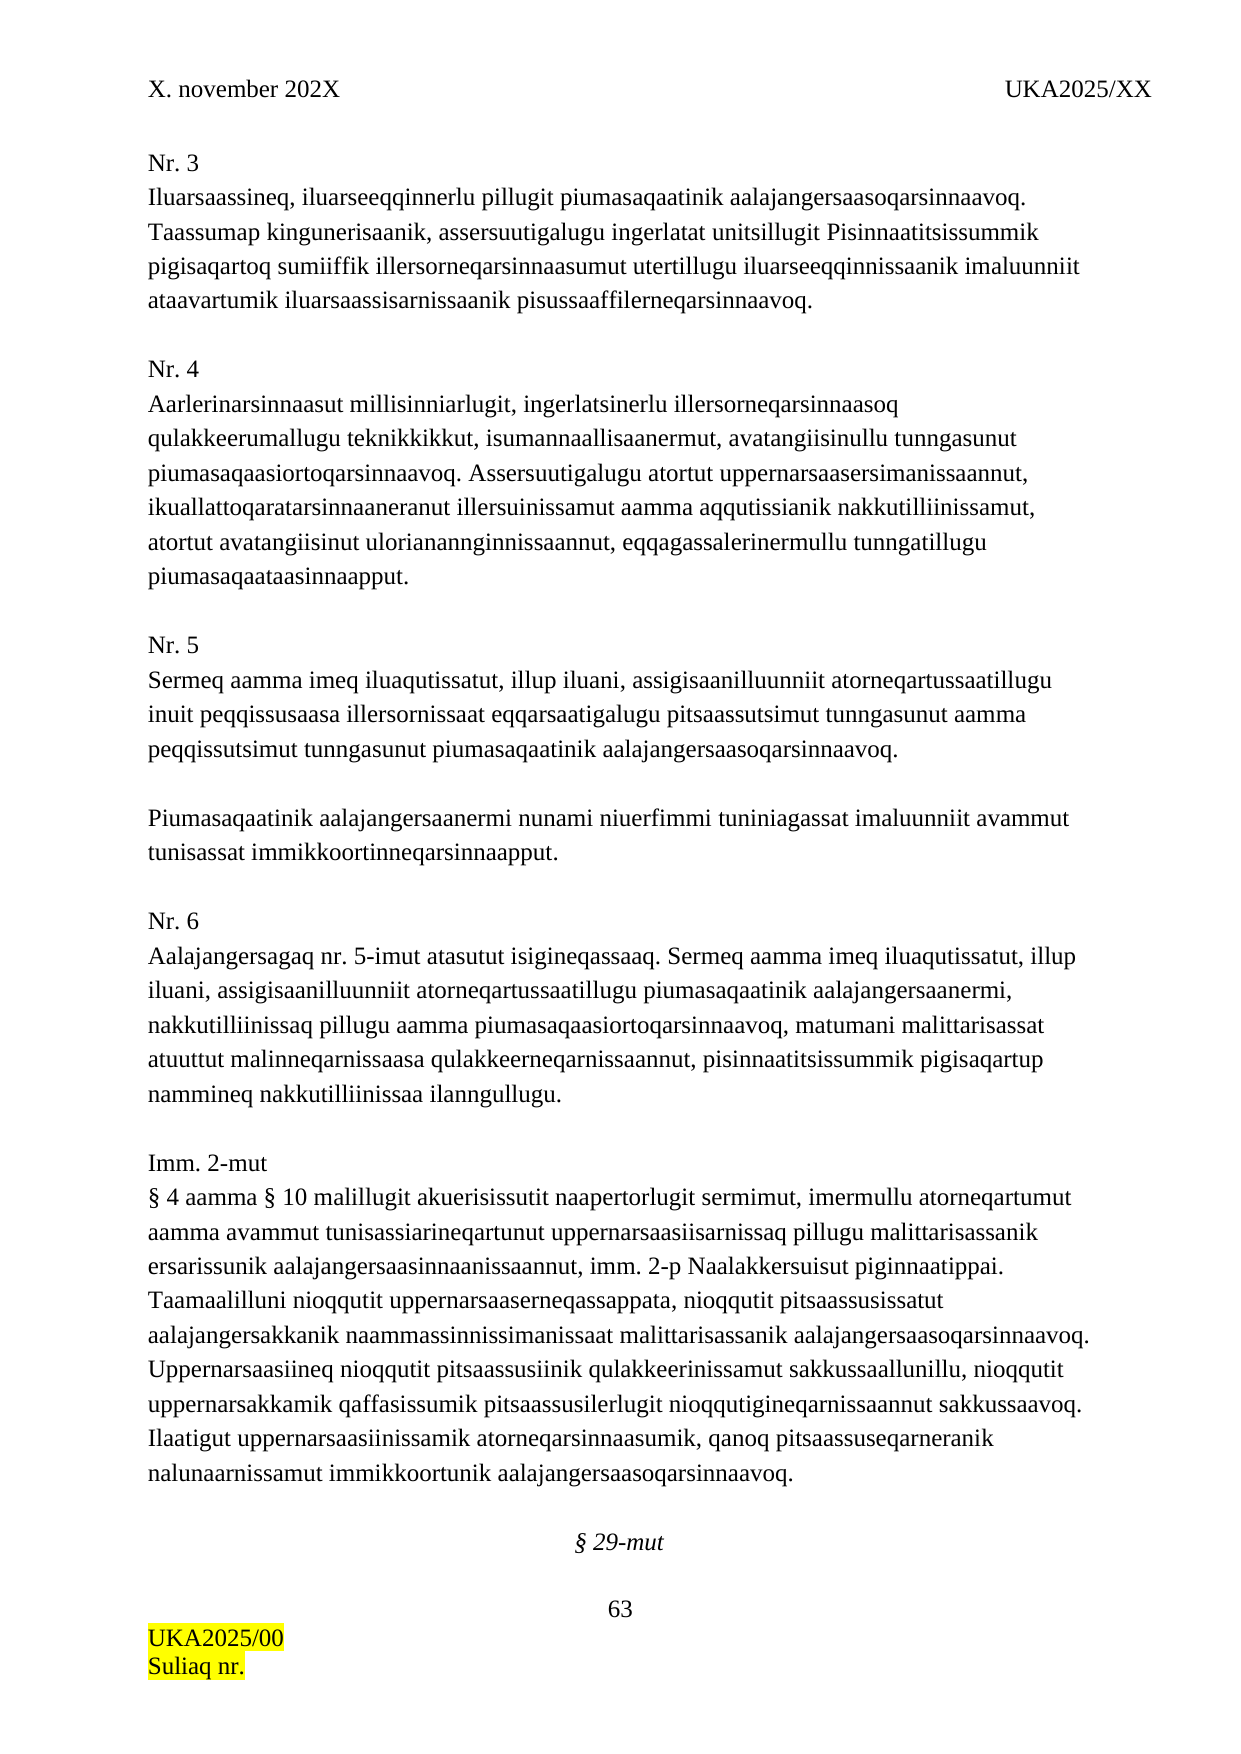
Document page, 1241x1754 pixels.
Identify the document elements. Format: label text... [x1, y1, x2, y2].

text Aarlerinarsinnaasut millisinniarlugit, ingerlatsinerlu illersorneqarsinnaasoq qulakkeerumallugu teknikkikkut, isumannaallisaanermut, avatangiisinullu tunngasunut piumasaqaasiortoqarsinnaavoq. Assersuutigalugu atortut uppernarsaasersimanissaannut, ikuallattoqaratarsinnaaneranut illersuinissamut aamma aqqutissianik nakkutilliinissamut, atortut avatangiisinut ulorianannginnissaannut, eqqagassalerinermullu tunngatillugu piumasaqaataasinnaapput. [148, 389, 1092, 590]
text Taamaalilluni nioqqutit uppernarsaaserneqassappata, nioqqutit pitsaassusissatut aalajangersakkanik naammassinnissimanissaat malittarisassanik aalajangersaasoqarsinnaavoq. Uppernarsaasiineq nioqqutit pitsaassusiinik qulakkeerinissamut sakkussaallunillu, nioqqutit uppernarsakkamik qaffasissumik pitsaassusilerlugit nioqqutigineqarnissaannut sakkussaavoq. Ilaatigut uppernarsaasiinissamik atorneqarsinnaasumik, qanoq pitsaassuseqarneranik nalunaarnissamut immikkoortunik aalajangersaasoqarsinnaavoq. [148, 1286, 1092, 1487]
text Nr. 5 [148, 630, 1092, 659]
text Imm. 2-mut [148, 1148, 1092, 1176]
text Sermeq aamma imeq iluaqutissatut, illup iluani, assigisaanilluunniit atorneqartussaatillugu inuit peqqissusaasa illersornissaat eqqarsaatigalugu pitsaassutsimut tunngasunut aamma peqqissutsimut tunngasunut piumasaqaatinik aalajangersaasoqarsinnaavoq. [148, 665, 1092, 763]
text Nr. 4 [148, 354, 1092, 383]
text § 4 aamma § 10 malillugit akuerisissutit naapertorlugit sermimut, imermullu atorneqartumut aamma avammut tunisassiarineqartunut uppernarsaasiisarnissaq pillugu malittarisassanik ersarissunik aalajangersaasinnaanissaannut, imm. 2-p Naalakkersuisut piginnaatippai. [148, 1182, 1092, 1280]
text Nr. 3 [148, 148, 1092, 176]
text Iluarsaassineq, iluarseeqqinnerlu pillugit piumasaqaatinik aalajangersaasoqarsinnaavoq. Taassumap kingunerisaanik, assersuutigalugu ingerlatat unitsillugit Pisinnaatitsissummik pigisaqartoq sumiiffik illersorneqarsinnaasumut utertillugu iluarseeqqinnissaanik imaluunniit ataavartumik iluarsaassisarnissaanik pisussaaffilerneqarsinnaavoq. [148, 182, 1092, 314]
text Piumasaqaatinik aalajangersaanermi nunami niuerfimmi tuniniagassat imaluunniit avammut tunisassat immikkoortinneqarsinnaapput. [148, 803, 1092, 866]
text Aalajangersagaq nr. 5-imut atasutut isigineqassaaq. Sermeq aamma imeq iluaqutissatut, illup iluani, assigisaanilluunniit atorneqartussaatillugu piumasaqaatinik aalajangersaanermi, nakkutilliinissaq pillugu aamma piumasaqaasiortoqarsinnaavoq, matumani malittarisassat atuuttut malinneqarnissaasa qulakkeerneqarnissaannut, pisinnaatitsissummik pigisaqartup nammineq nakkutilliinissaa ilanngullugu. [148, 941, 1092, 1107]
text Nr. 6 [148, 906, 1092, 935]
text § 29-mut [148, 1527, 1092, 1556]
